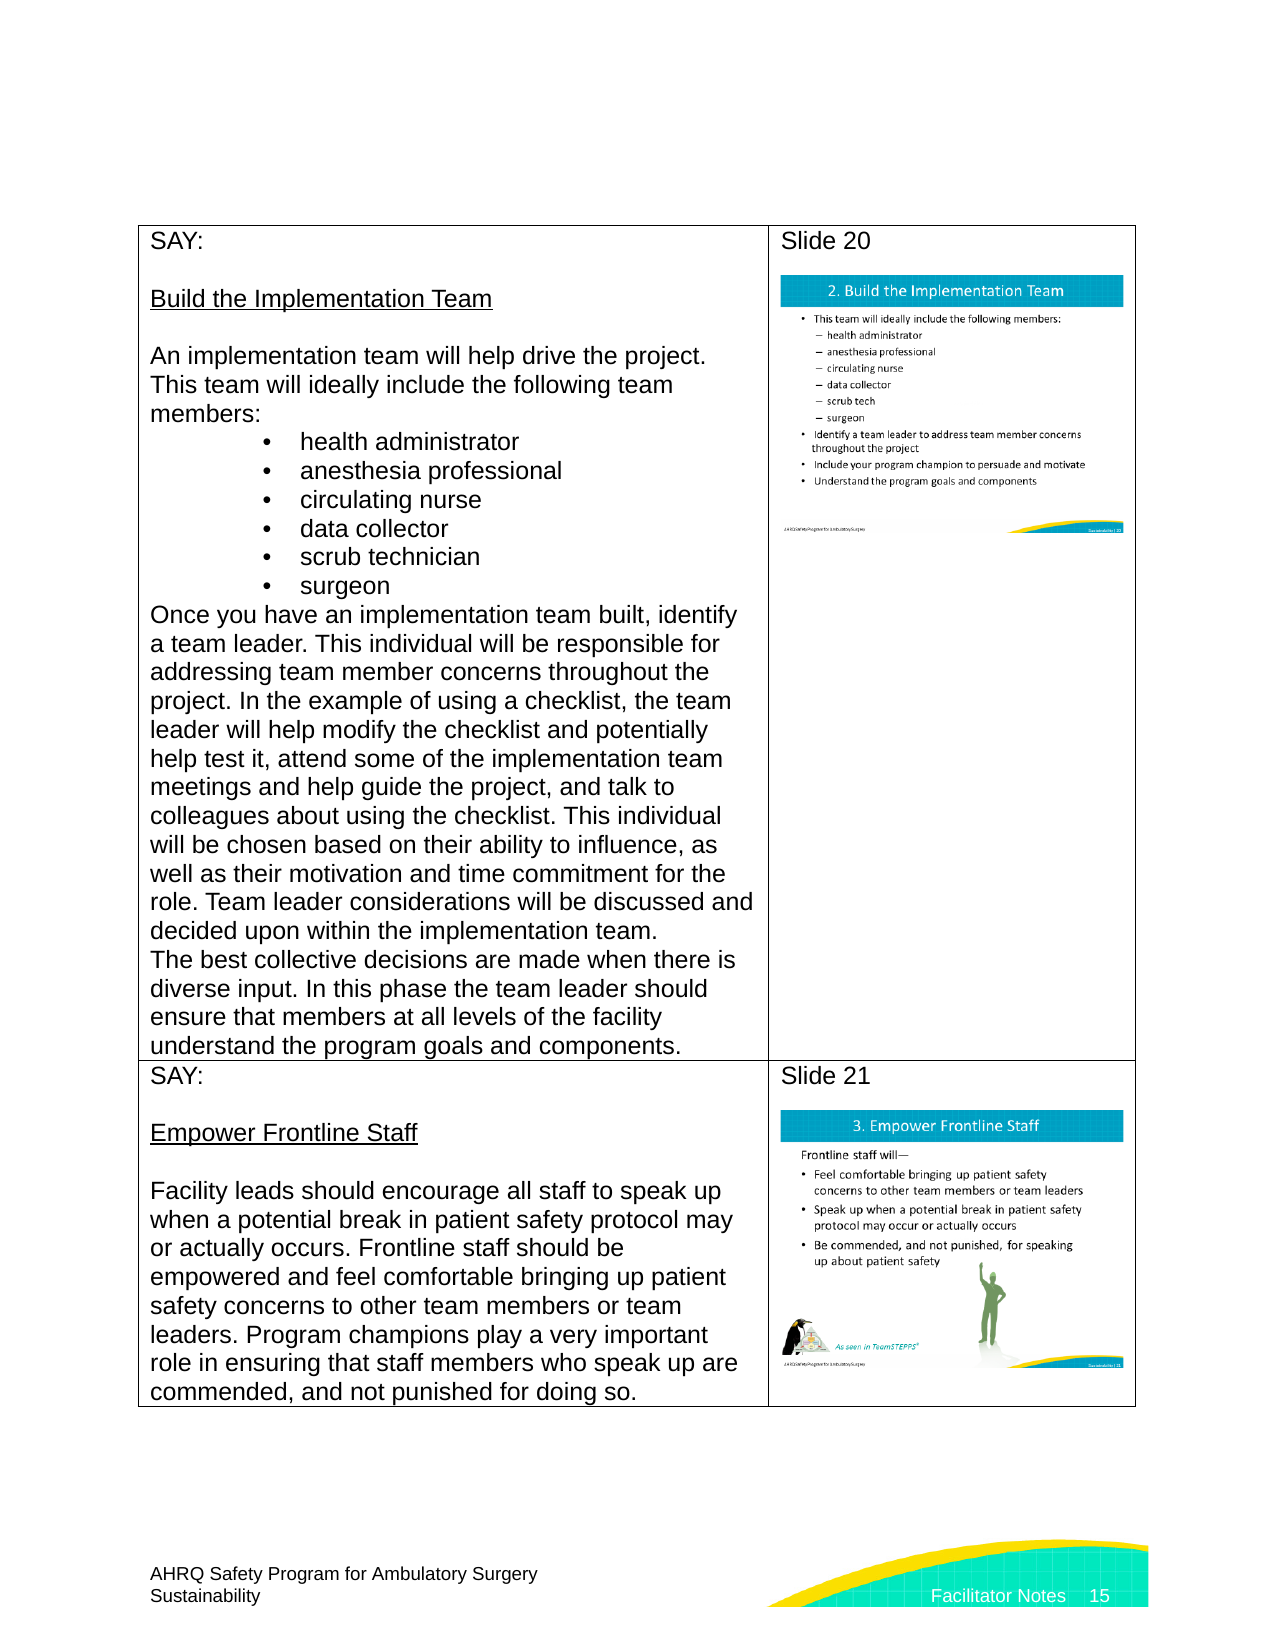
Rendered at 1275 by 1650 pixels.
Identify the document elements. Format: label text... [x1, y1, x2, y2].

picture [893, 1123, 898, 1134]
picture [973, 1121, 977, 1132]
picture [980, 1120, 984, 1132]
picture [148, 1531, 1149, 1607]
picture [1003, 288, 1012, 297]
picture [892, 288, 897, 297]
picture [950, 1123, 962, 1129]
picture [996, 1123, 1002, 1132]
picture [899, 1123, 908, 1132]
picture [923, 1123, 935, 1132]
table_header SAY: Build the Implementation Team An implementation team will help drive the project. This team will ideally include the following team members: health administrator anesthesia professional circulating nurse data collector scrub technician surgeon Once you have an implementation team built, identify a team leader. This individual will be responsible for addressing team member concerns throughout the project. In the example of using a checklist, the team leader will help modify the checklist and potentially help test it, attend some of the implementation team meetings and help guide the project, and talk to colleagues about using the checklist. This individual will be chosen based on their ability to influence, as well as their motivation and time commitment for the role. Team leader considerations will be discussed and decided upon within the implementation team. The best collective decisions are made when there is diverse input. In this phase the team leader should ensure that members at all levels of the facility understand the program goals and components. [139, 226, 768, 1060]
picture [780, 307, 1124, 533]
picture [829, 286, 835, 297]
picture [996, 286, 1000, 297]
picture [974, 286, 979, 296]
picture [930, 288, 936, 298]
picture [872, 286, 878, 297]
picture [940, 286, 949, 294]
picture [854, 1121, 860, 1132]
picture [1044, 288, 1063, 297]
picture [1031, 286, 1040, 297]
picture [1013, 1120, 1038, 1132]
table_cell Slide 21 [769, 1061, 1135, 1406]
picture [965, 288, 971, 297]
picture [850, 286, 861, 297]
table_header Slide 20 [769, 226, 1135, 1060]
picture [1016, 288, 1022, 297]
picture [915, 1124, 920, 1132]
picture [952, 288, 962, 296]
picture [780, 1142, 1124, 1368]
picture [875, 1123, 890, 1132]
table_cell SAY: Empower Frontline Staff Facility leads should encourage all staff to speak up when a potential break in patient safety protocol may or actually occurs. Frontline staff should be empowered and feel comfortable bringing up patient safety concerns to other team members or team leaders. Program champions play a very important role in ensuring that staff members who speak up are commended, and not punished for doing so. [139, 1061, 768, 1406]
picture [917, 286, 926, 297]
picture [982, 286, 993, 297]
